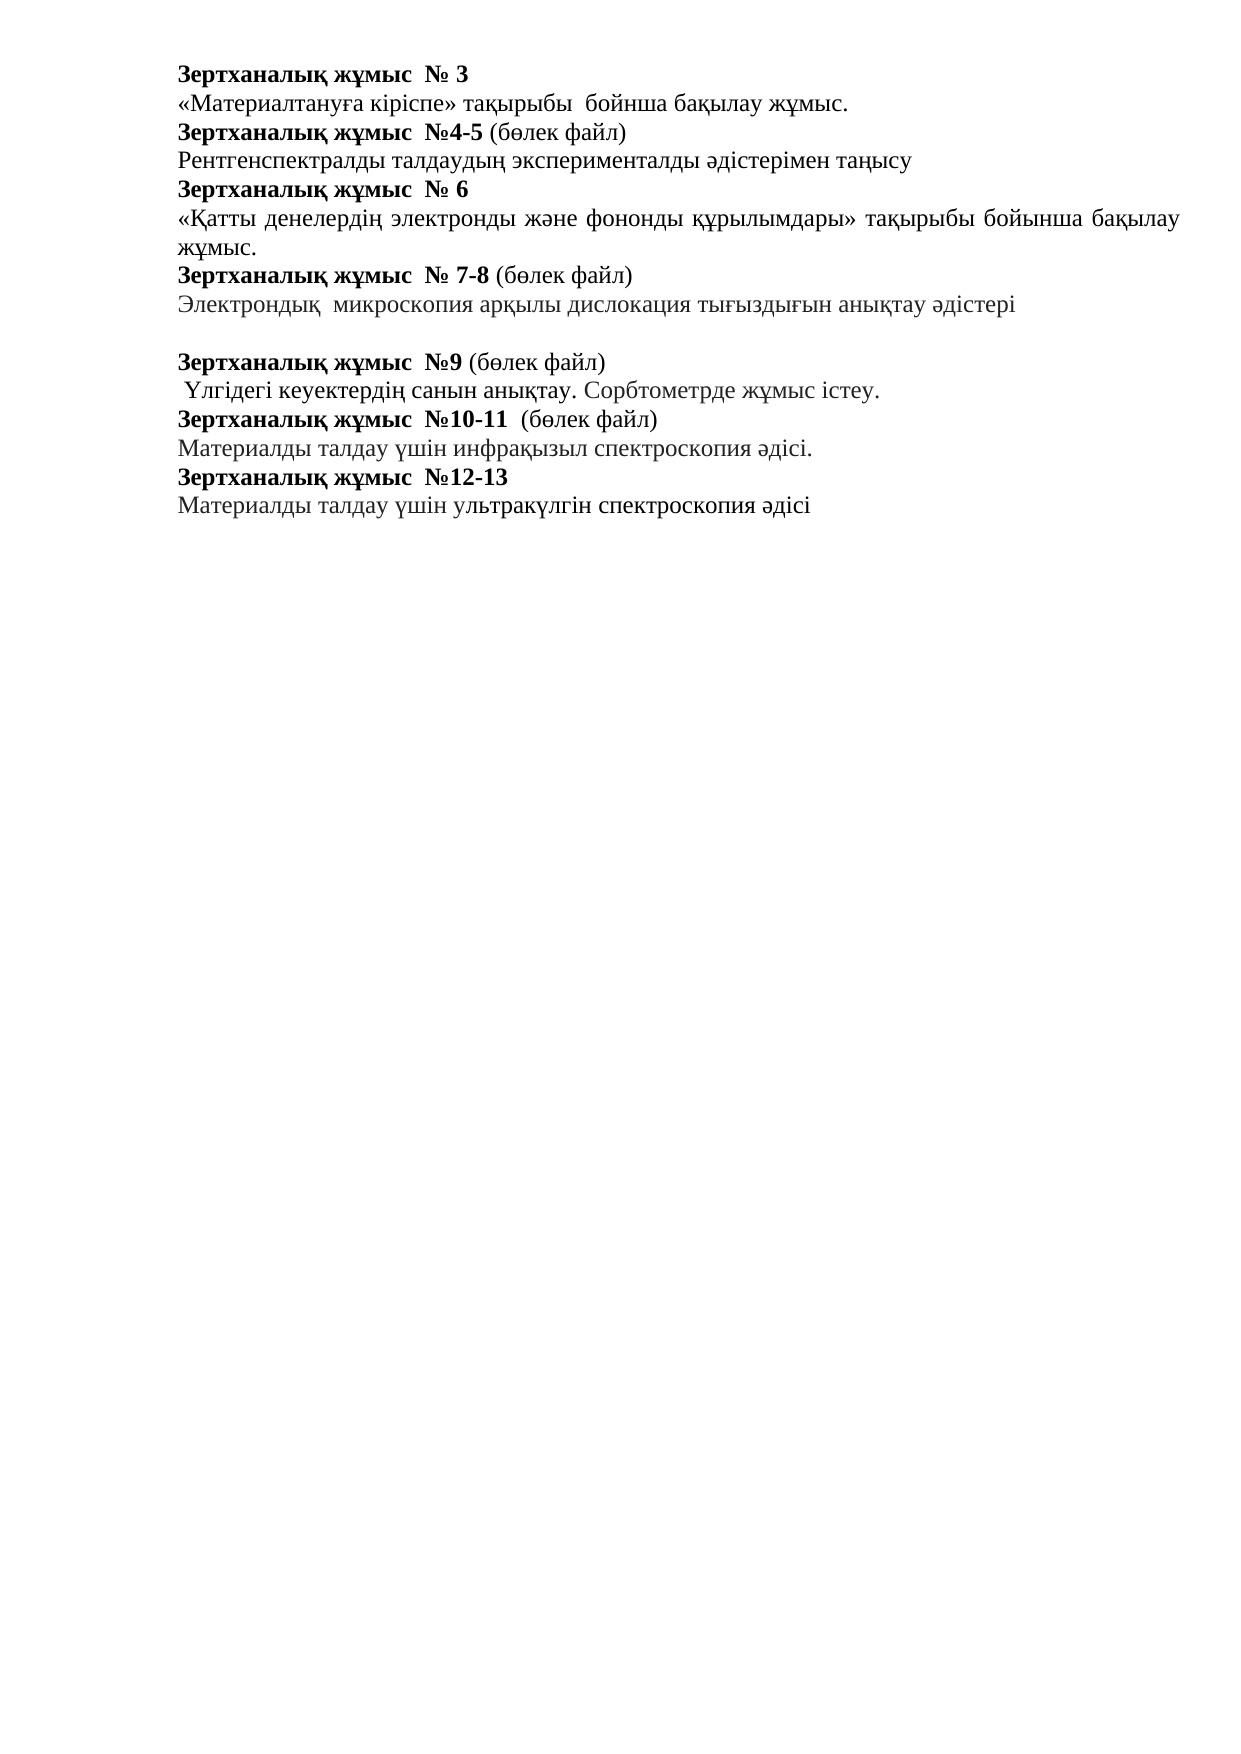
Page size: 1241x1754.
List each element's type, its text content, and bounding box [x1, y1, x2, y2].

text Электрондық микроскопия арқылы дислокация тығыздығын анықтау әдістері [177, 289, 1181, 318]
text Зертханалық жұмыс №4-5 (бөлек файл) [177, 117, 1181, 145]
text Зертханалық жұмыс № 6 [177, 174, 1181, 203]
text Рентгенспектралды талдаудың эксперименталды әдістерімен таңысу [177, 145, 1181, 174]
text Зертханалық жұмыс №9 (бөлек файл) [177, 318, 1181, 375]
text «Қатты денелердің электронды және фононды құрылымдары» тақырыбы бойынша бақылау жұмыс. [177, 203, 1181, 260]
text Материалды талдау үшін ультракүлгін спектроскопия әдісі [177, 490, 1181, 519]
text Зертханалық жұмыс № 3 [177, 59, 1181, 88]
text Зертханалық жұмыс №12-13 [177, 462, 1181, 490]
text Материалды талдау үшін инфрақызыл спектроскопия әдісі. [177, 433, 1181, 462]
text Зертханалық жұмыс №10-11 (бөлек файл) [177, 404, 1181, 433]
text Зертханалық жұмыс № 7-8 (бөлек файл) [177, 260, 1181, 289]
text «Материалтануға кіріспе» тақырыбы бойнша бақылау жұмыс. [177, 88, 1181, 117]
text Үлгідегі кеуектердің санын анықтау. Сорбтометрде жұмыс істеу. [177, 375, 1181, 404]
